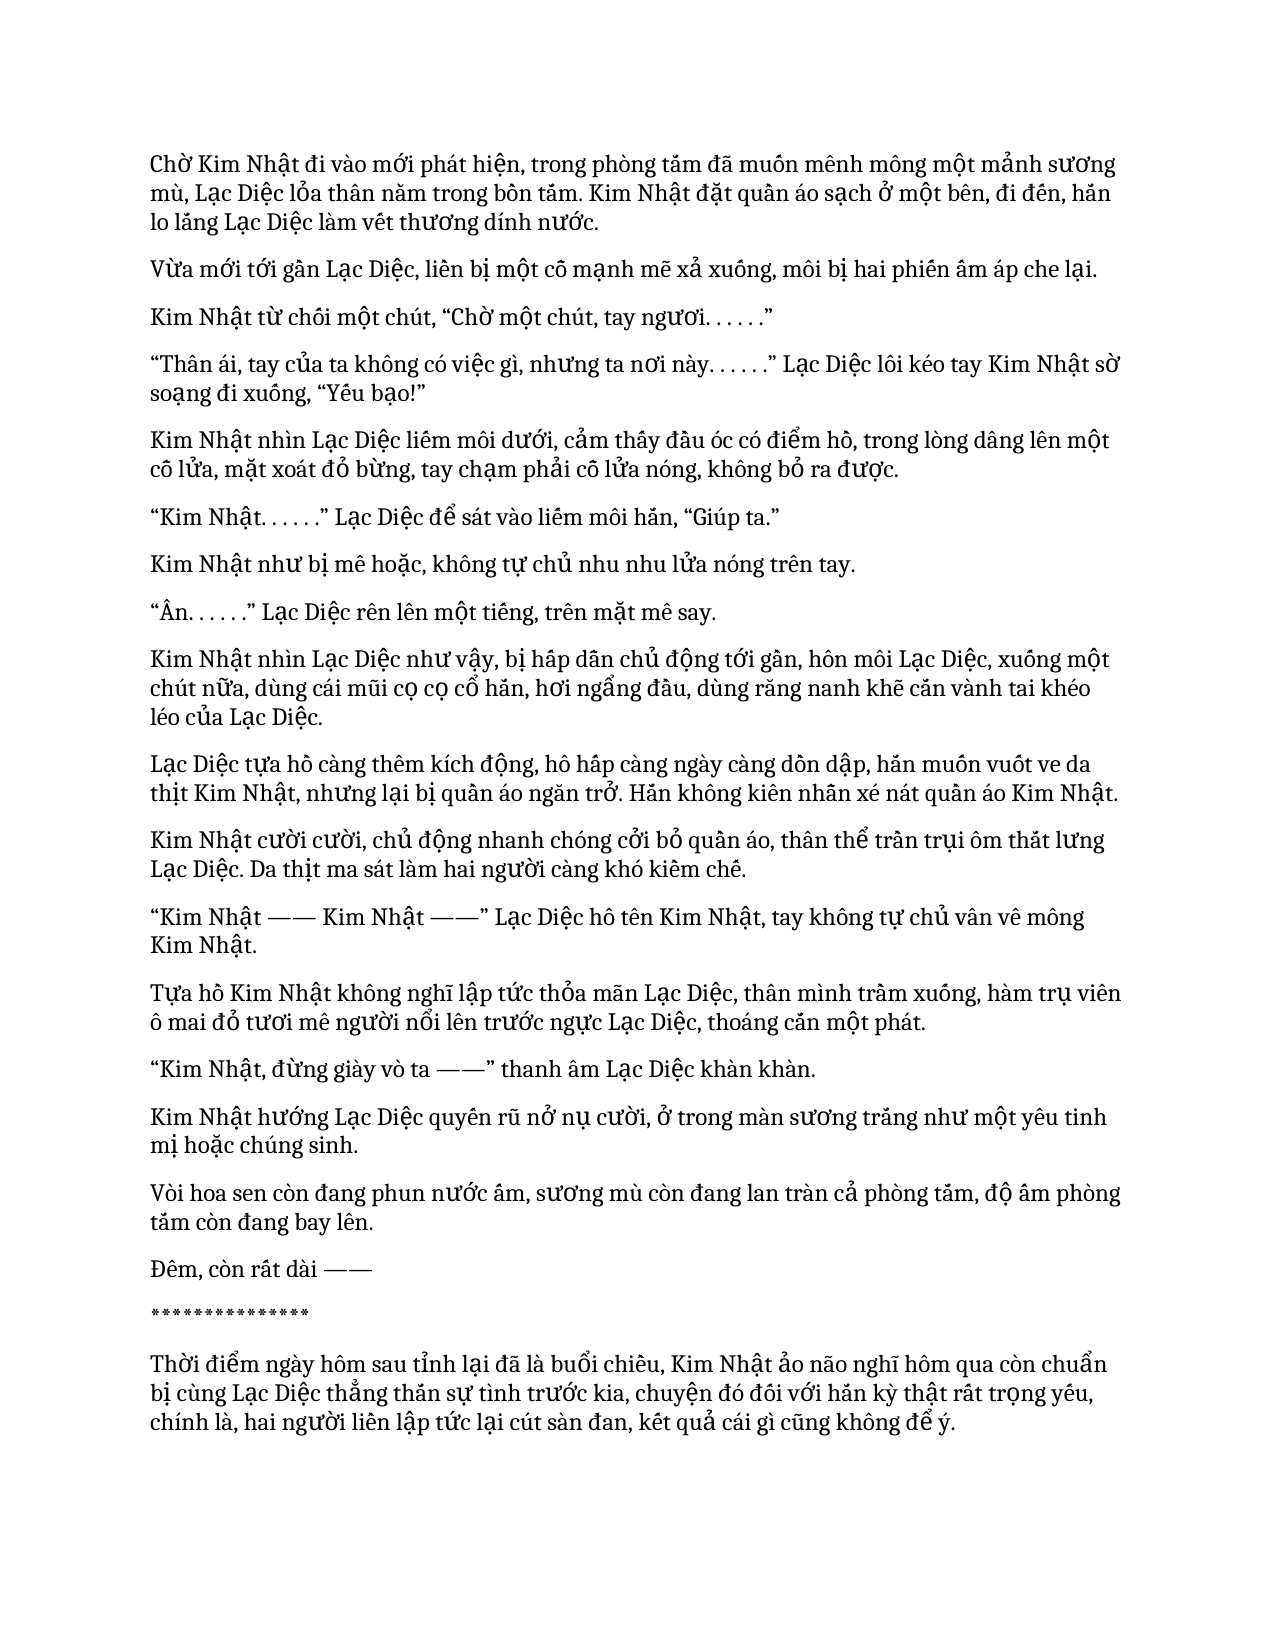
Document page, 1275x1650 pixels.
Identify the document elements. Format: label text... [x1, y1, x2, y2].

text “Kim Nhật. . . . . .” Lạc Diệc để sát vào liếm môi hắn, “Giúp ta.” [150, 502, 1125, 531]
text Kim Nhật cười cười, chủ động nhanh chóng cởi bỏ quần áo, thân thể trần trụi ôm thắt lưng Lạc Diệc. Da thịt ma sát làm hai người càng khó kiềm chế. [150, 826, 1125, 884]
text Vừa mới tới gần Lạc Diệc, liền bị một cỗ mạnh mẽ xả xuống, môi bị hai phiến ấm áp che lại. [150, 255, 1125, 284]
text Kim Nhật nhìn Lạc Diệc như vậy, bị hấp dẫn chủ động tới gần, hôn môi Lạc Diệc, xuống một chút nữa, dùng cái mũi cọ cọ cổ hắn, hơi ngẩng đầu, dùng răng nanh khẽ cắn vành tai khéo léo của Lạc Diệc. [150, 645, 1125, 731]
text Kim Nhật như bị mê hoặc, không tự chủ nhu nhu lửa nóng trên tay. [150, 550, 1125, 579]
text Chờ Kim Nhật đi vào mới phát hiện, trong phòng tắm đã muốn mênh mông một mảnh sương mù, Lạc Diệc lỏa thân nằm trong bồn tắm. Kim Nhật đặt quần áo sạch ở một bên, đi đến, hắn lo lắng Lạc Diệc làm vết thương dính nước. [150, 150, 1125, 236]
text Kim Nhật hướng Lạc Diệc quyến rũ nở nụ cười, ở trong màn sương trắng như một yêu tinh mị hoặc chúng sinh. [150, 1102, 1125, 1160]
text Lạc Diệc tựa hồ càng thêm kích động, hô hấp càng ngày càng dồn dập, hắn muốn vuốt ve da thịt Kim Nhật, nhưng lại bị quần áo ngăn trở. Hắn không kiên nhẫn xé nát quần áo Kim Nhật. [150, 750, 1125, 807]
text Kim Nhật nhìn Lạc Diệc liếm môi dưới, cảm thấy đầu óc có điểm hồ, trong lòng dâng lên một cỗ lửa, mặt xoát đỏ bừng, tay chạm phải cỗ lửa nóng, không bỏ ra được. [150, 426, 1125, 484]
text *************** [150, 1302, 1125, 1331]
text Thời điểm ngày hôm sau tỉnh lại đã là buổi chiều, Kim Nhật ảo não nghĩ hôm qua còn chuẩn bị cùng Lạc Diệc thẳng thắn sự tình trước kia, chuyện đó đối với hắn kỳ thật rất trọng yếu, chính là, hai người liền lập tức lại cút sàn đan, kết quả cái gì cũng không để ý. [150, 1350, 1125, 1436]
text Tựa hồ Kim Nhật không nghĩ lập tức thỏa mãn Lạc Diệc, thân mình trầm xuống, hàm trụ viên ô mai đỏ tươi mê người nổi lên trước ngực Lạc Diệc, thoáng cắn một phát. [150, 979, 1125, 1036]
text Đêm, còn rất dài —— [150, 1255, 1125, 1284]
text “Kim Nhật, đừng giày vò ta ——” thanh âm Lạc Diệc khàn khàn. [150, 1055, 1125, 1084]
text “Kim Nhật —— Kim Nhật ——” Lạc Diệc hô tên Kim Nhật, tay không tự chủ vân vê mông Kim Nhật. [150, 902, 1125, 960]
text “Thân ái, tay của ta không có việc gì, nhưng ta nơi này. . . . . .” Lạc Diệc lôi kéo tay Kim Nhật sờ soạng đi xuống, “Yếu bạo!” [150, 350, 1125, 407]
text “Ân. . . . . .” Lạc Diệc rên lên một tiếng, trên mặt mê say. [150, 597, 1125, 626]
text Vòi hoa sen còn đang phun nước ấm, sương mù còn đang lan tràn cả phòng tắm, độ ấm phòng tắm còn đang bay lên. [150, 1179, 1125, 1236]
text Kim Nhật từ chối một chút, “Chờ một chút, tay ngươi. . . . . .” [150, 302, 1125, 331]
